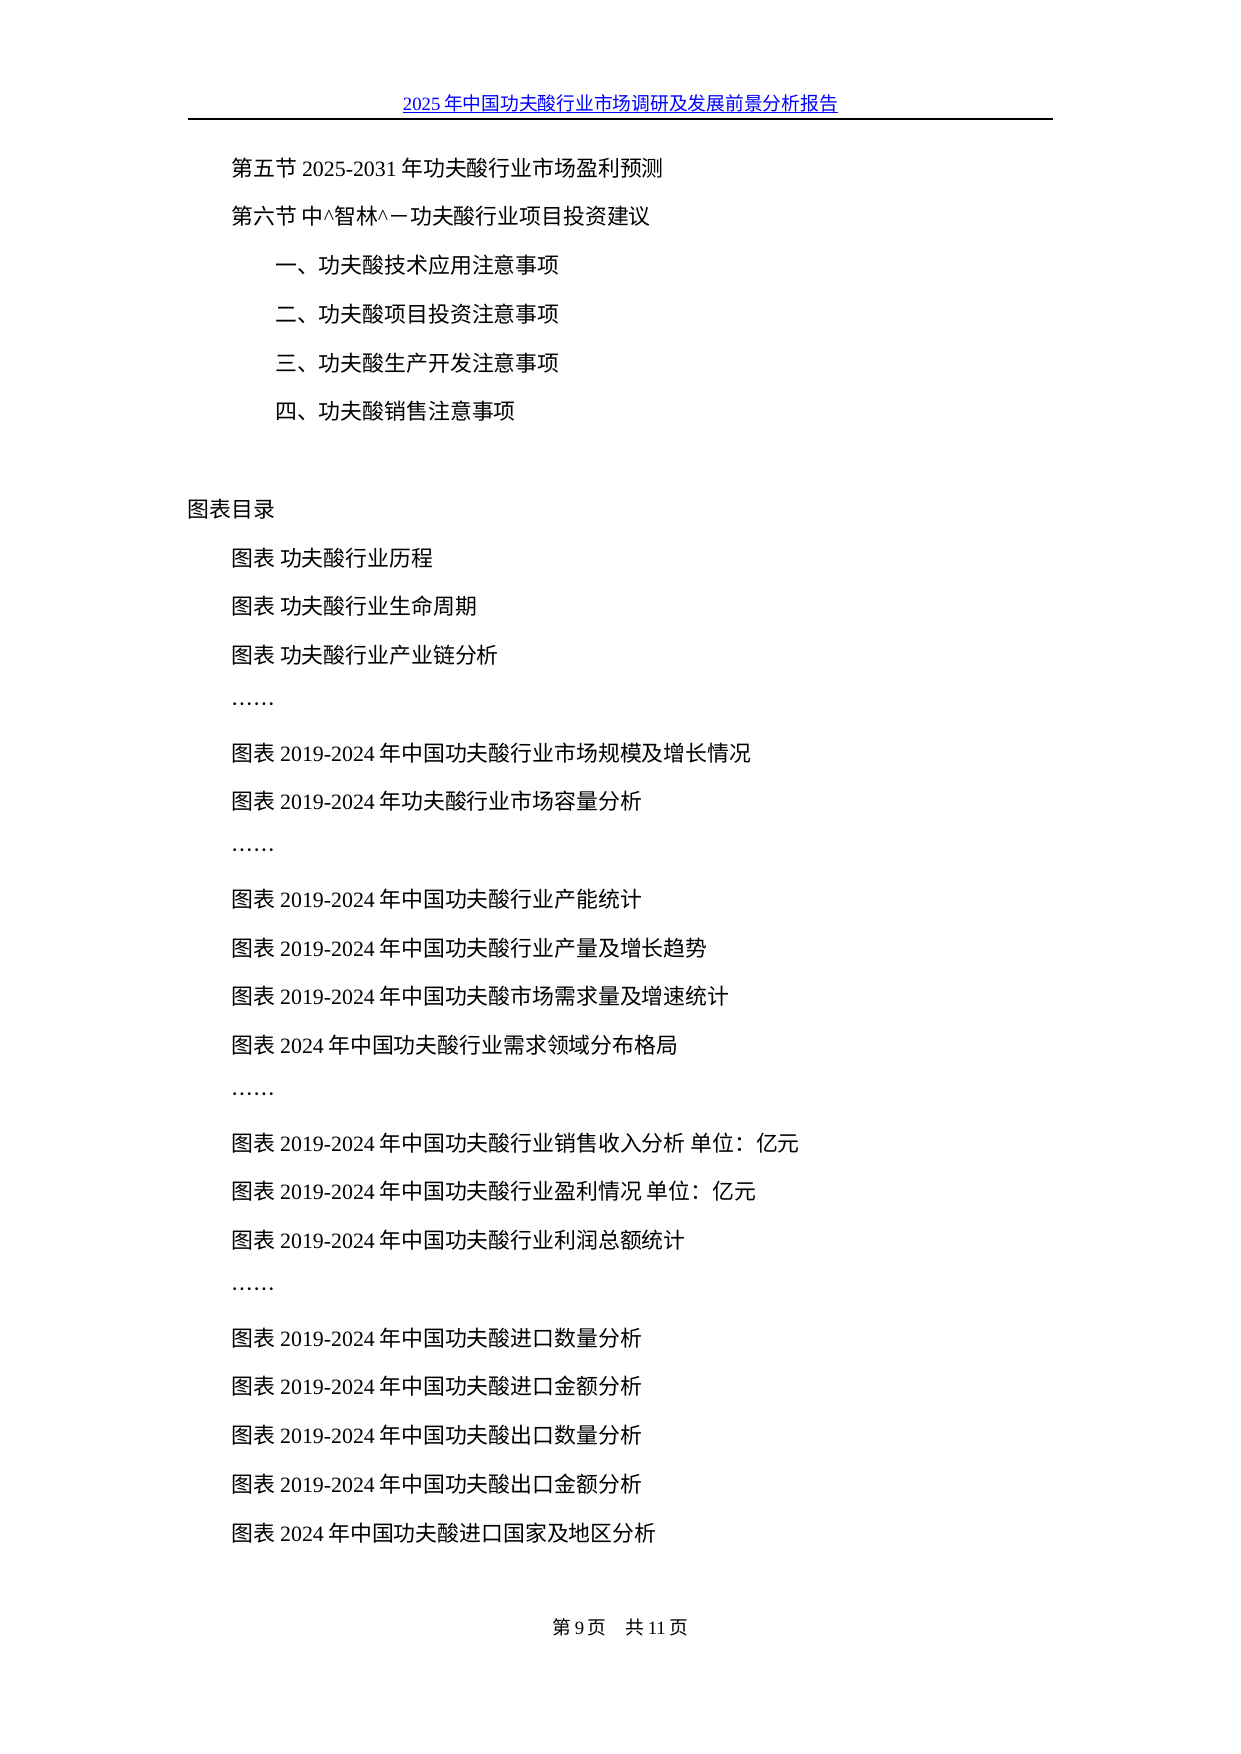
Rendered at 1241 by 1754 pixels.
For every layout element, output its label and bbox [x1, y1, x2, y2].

text [187, 150, 1053, 1548]
